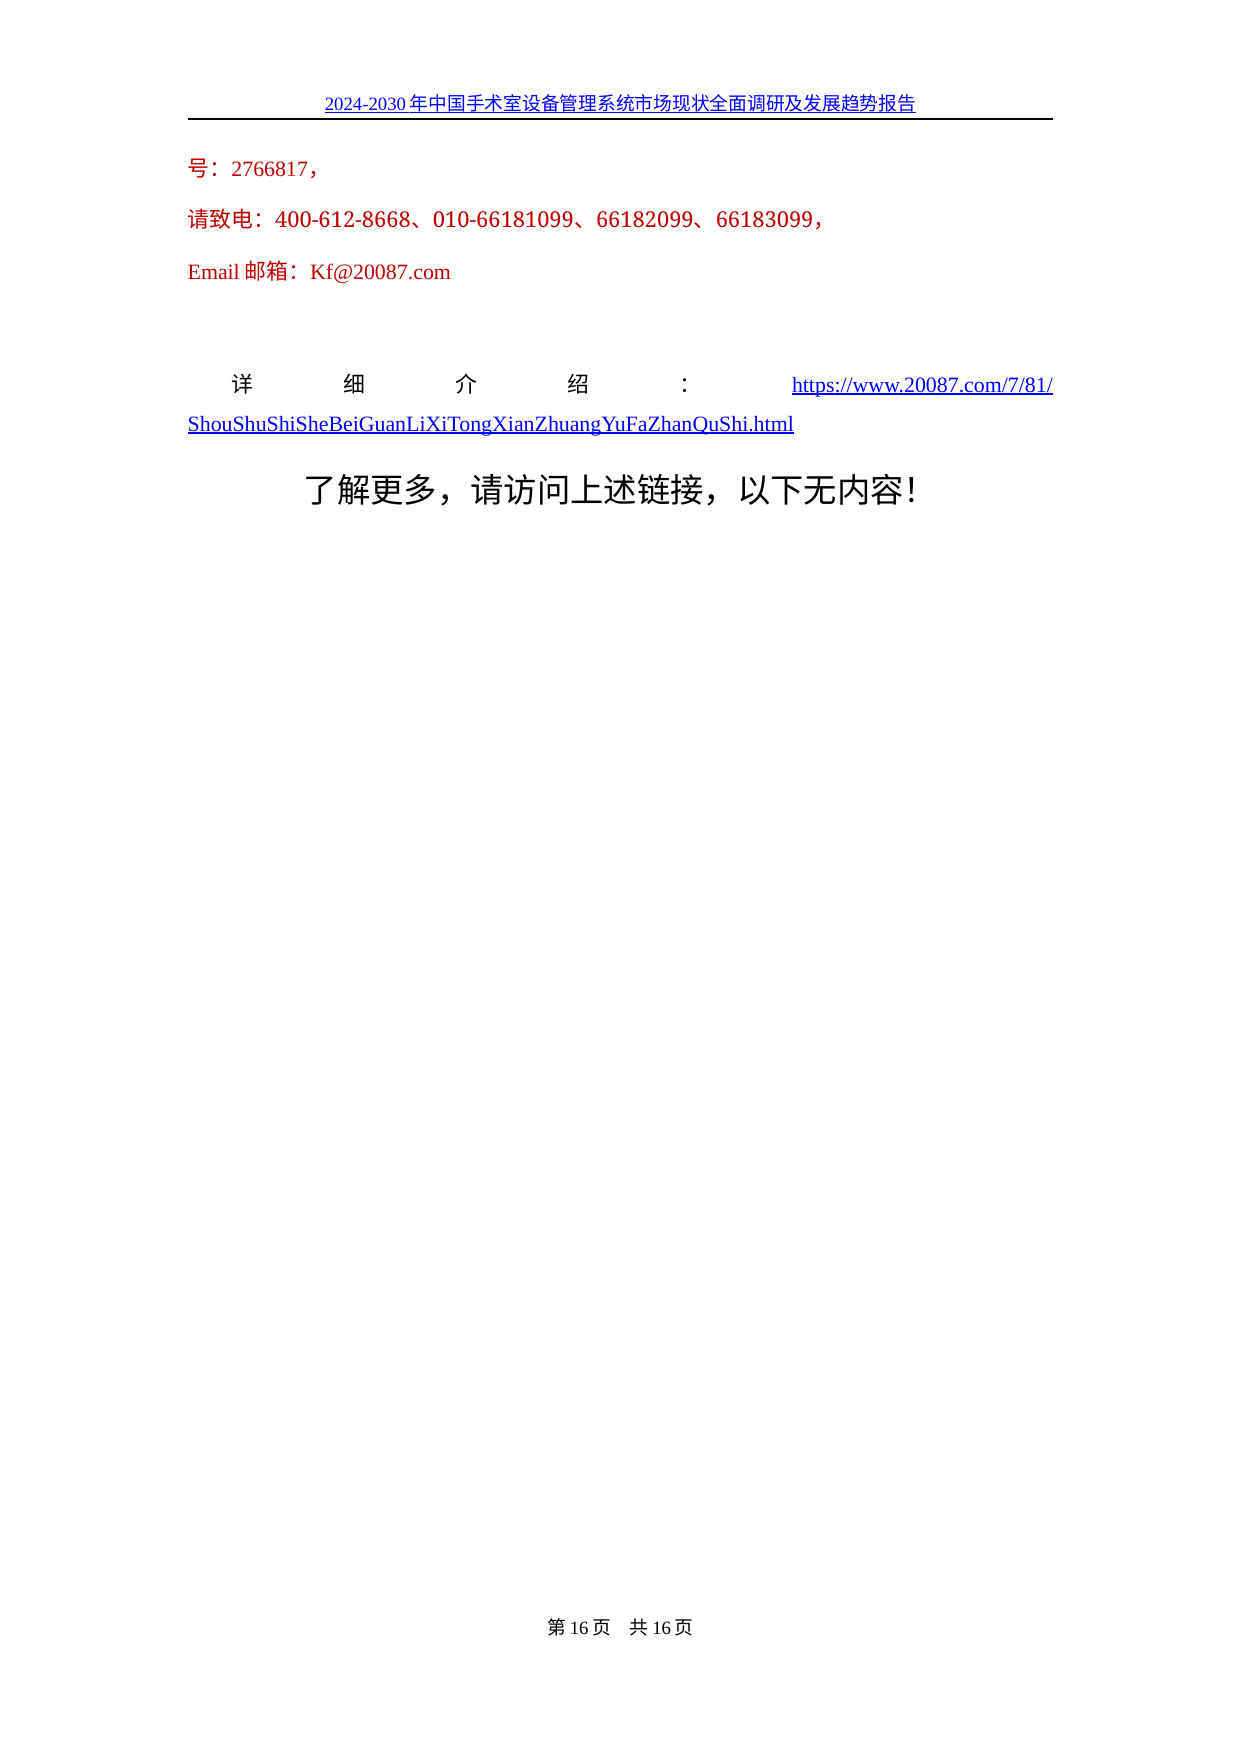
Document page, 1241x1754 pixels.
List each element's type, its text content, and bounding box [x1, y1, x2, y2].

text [187, 150, 1053, 183]
title 了解更多，请访问上述链接，以下无内容！ [187, 455, 1053, 520]
text Email邮箱：Kf@20087.com [187, 253, 1053, 286]
text 详细介绍：https://www.20087.com/7/81/ShouShuShiSheBeiGuanLiXiTongXianZhuangYuFaZhanQuShi.html [187, 366, 1053, 439]
text 请致电：400-612-8668、010-66181099、66182099、66183099， [187, 202, 1053, 234]
